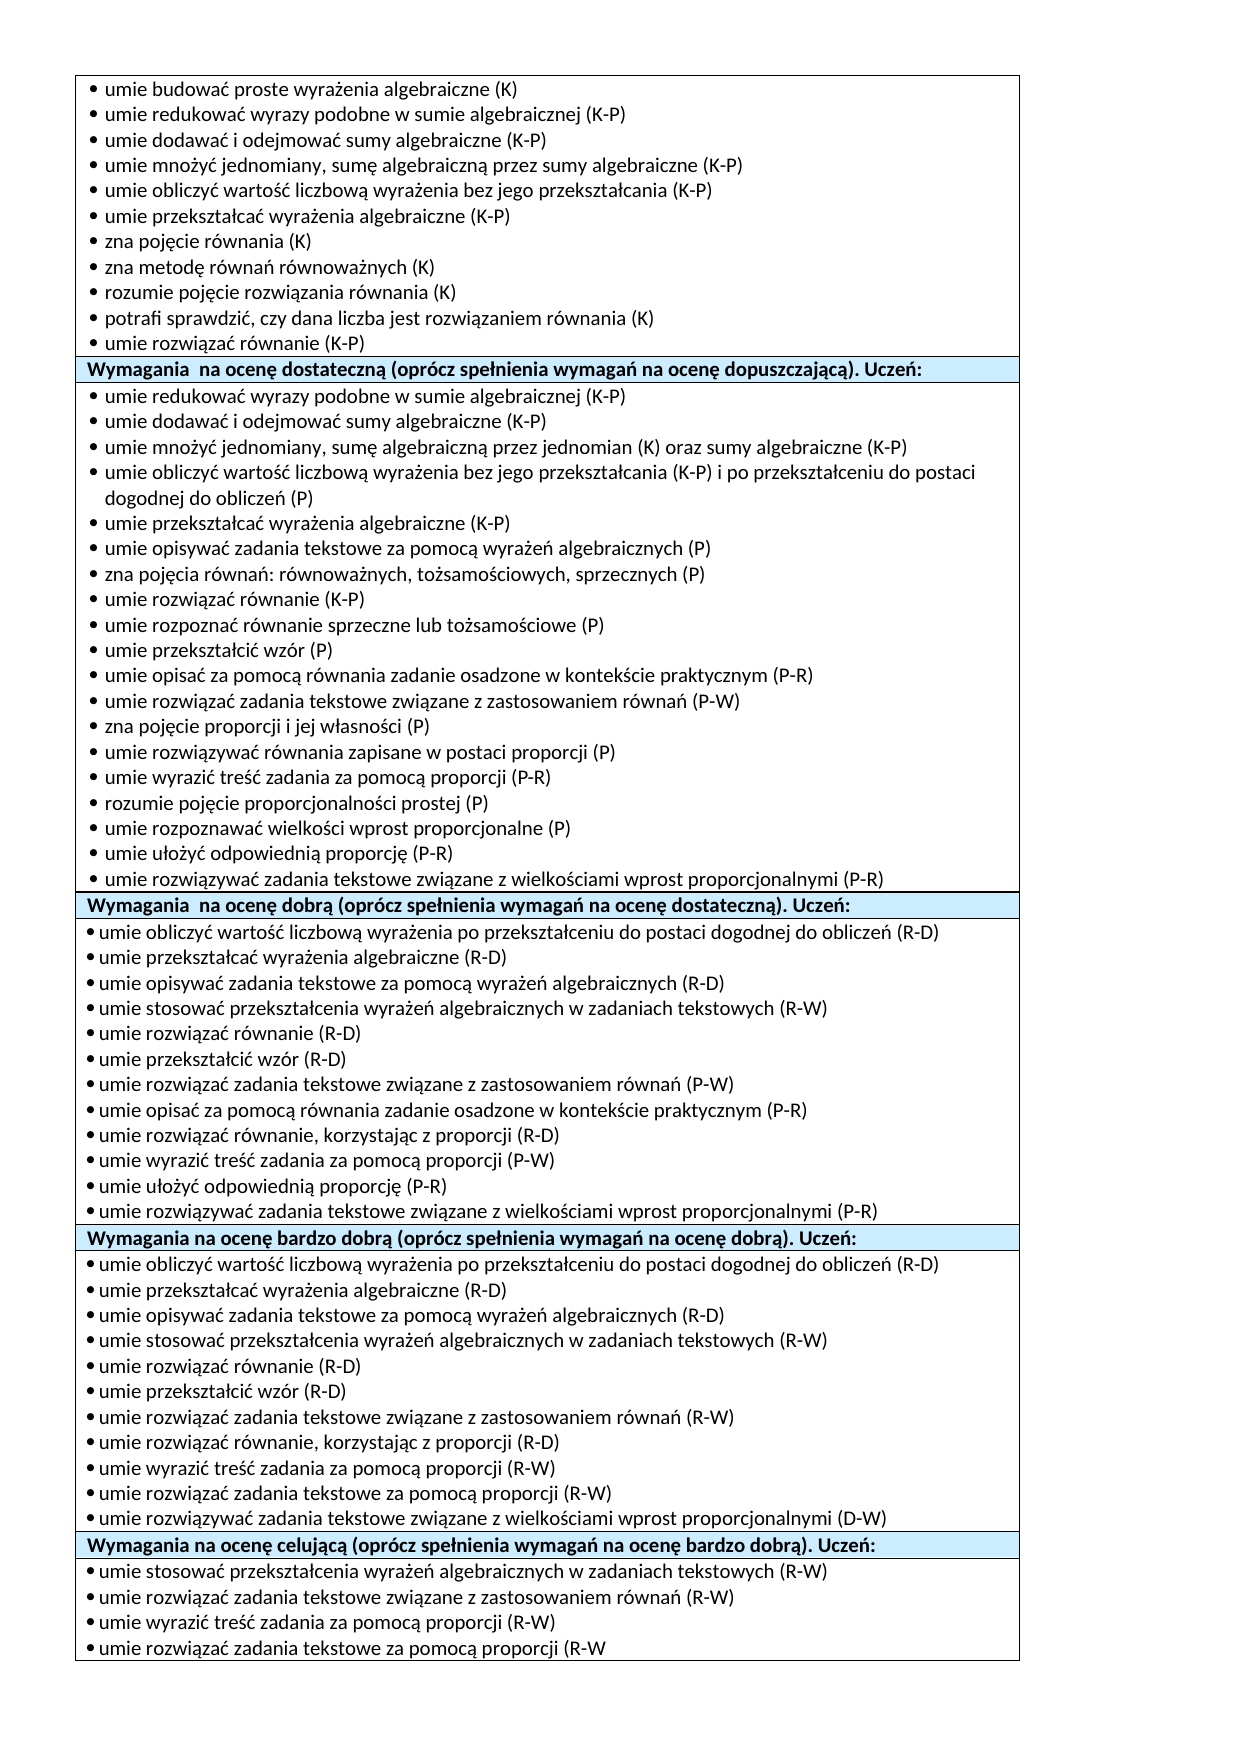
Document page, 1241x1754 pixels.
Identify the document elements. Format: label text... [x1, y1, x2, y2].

table_cell Wymagania na ocenę dostateczną (oprócz spełnienia wymagań na ocenę dopuszczającą). Uczeń: [76, 357, 1019, 382]
table_cell Wymagania na ocenę celującą (oprócz spełnienia wymagań na ocenę bardzo dobrą). Uczeń: [76, 1532, 1019, 1557]
table_cell Wymagania na ocenę dobrą (oprócz spełnienia wymagań na ocenę dostateczną). Uczeń: [76, 893, 1019, 918]
table_cell umie obliczyć wartość liczbową wyrażenia po przekształceniu do postaci dogodnej do obliczeń (R-D) umie przekształcać wyrażenia algebraiczne (R-D) umie opisywać zadania tekstowe za pomocą wyrażeń algebraicznych (R-D) umie stosować przekształcenia wyrażeń algebraicznych w zadaniach tekstowych (R-W) umie rozwiązać równanie (R-D) umie przekształcić wzór (R-D) umie rozwiązać zadania tekstowe związane z zastosowaniem równań (R-W) umie rozwiązać równanie, korzystając z proporcji (R-D) umie wyrazić treść zadania za pomocą proporcji (R-W) umie rozwiązać zadania tekstowe za pomocą proporcji (R-W) umie rozwiązywać zadania tekstowe związane z wielkościami wprost proporcjonalnymi (D-W) [76, 1251, 1019, 1531]
table_cell Wymagania na ocenę bardzo dobrą (oprócz spełnienia wymagań na ocenę dobrą). Uczeń: [76, 1225, 1019, 1250]
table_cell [76, 1559, 1019, 1660]
table_cell umie obliczyć wartość liczbową wyrażenia po przekształceniu do postaci dogodnej do obliczeń (R-D) umie przekształcać wyrażenia algebraiczne (R-D) umie opisywać zadania tekstowe za pomocą wyrażeń algebraicznych (R-D) umie stosować przekształcenia wyrażeń algebraicznych w zadaniach tekstowych (R-W) umie rozwiązać równanie (R-D) umie przekształcić wzór (R-D) umie rozwiązać zadania tekstowe związane z zastosowaniem równań (P-W) umie opisać za pomocą równania zadanie osadzone w kontekście praktycznym (P-R) umie rozwiązać równanie, korzystając z proporcji (R-D) umie wyrazić treść zadania za pomocą proporcji (P-W) umie ułożyć odpowiednią proporcję (P-R) umie rozwiązywać zadania tekstowe związane z wielkościami wprost proporcjonalnymi (P-R) [76, 919, 1019, 1224]
table_cell umie redukować wyrazy podobne w sumie algebraicznej (K-P) umie dodawać i odejmować sumy algebraiczne (K-P) umie mnożyć jednomiany, sumę algebraiczną przez jednomian (K) oraz sumy algebraiczne (K-P) umie obliczyć wartość liczbową wyrażenia bez jego przekształcania (K-P) i po przekształceniu do postaci dogodnej do obliczeń (P) umie przekształcać wyrażenia algebraiczne (K-P) umie opisywać zadania tekstowe za pomocą wyrażeń algebraicznych (P) zna pojęcia równań: równoważnych, tożsamościowych, sprzecznych (P) umie rozwiązać równanie (K-P) umie rozpoznać równanie sprzeczne lub tożsamościowe (P) umie przekształcić wzór (P) umie opisać za pomocą równania zadanie osadzone w kontekście praktycznym (P-R) umie rozwiązać zadania tekstowe związane z zastosowaniem równań (P-W) zna pojęcie proporcji i jej własności (P) umie rozwiązywać równania zapisane w postaci proporcji (P) umie wyrazić treść zadania za pomocą proporcji (P-R) rozumie pojęcie proporcjonalności prostej (P) umie rozpoznawać wielkości wprost proporcjonalne (P) umie ułożyć odpowiednią proporcję (P-R) umie rozwiązywać zadania tekstowe związane z wielkościami wprost proporcjonalnymi (P-R) [76, 383, 1019, 891]
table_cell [76, 76, 1019, 356]
